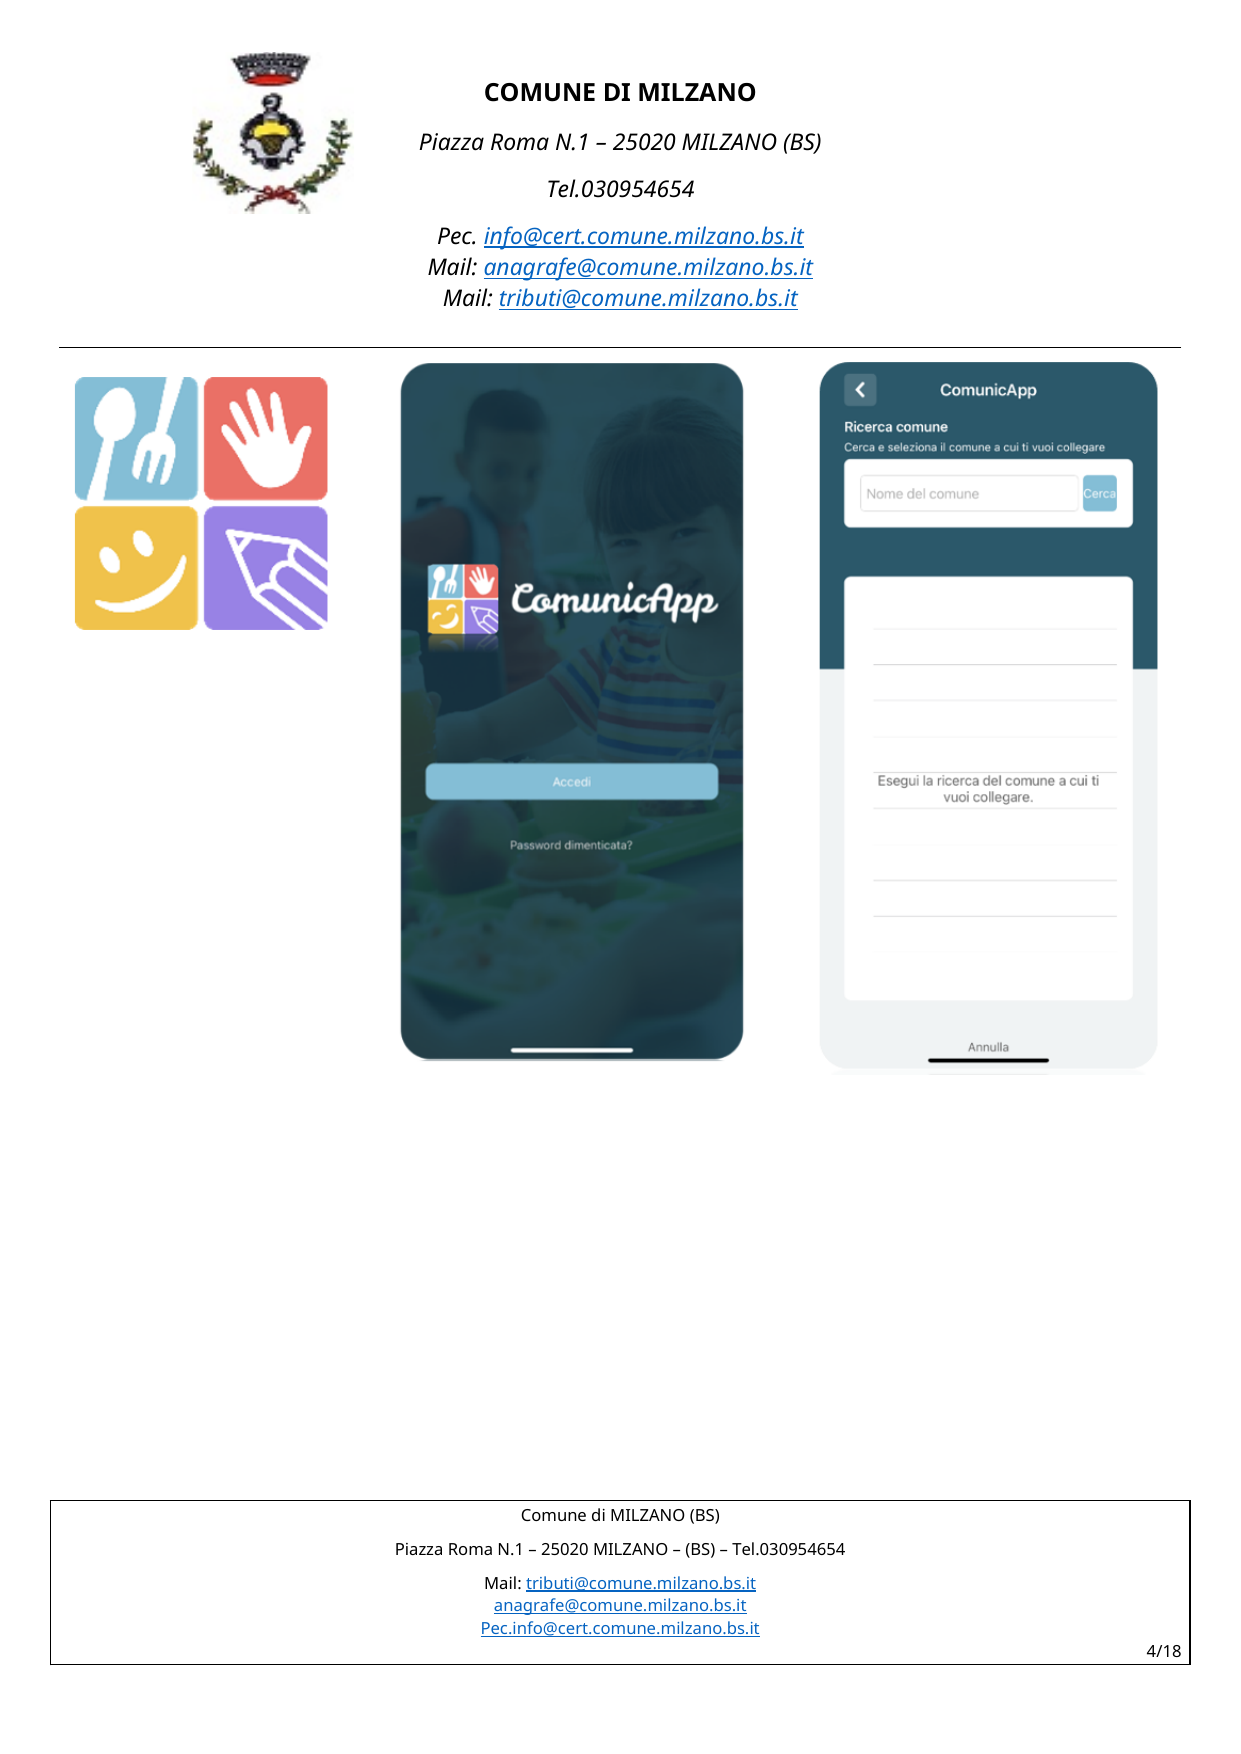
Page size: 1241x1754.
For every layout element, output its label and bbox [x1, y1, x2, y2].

picture [59, 361, 1182, 1075]
picture [192, 52, 355, 214]
